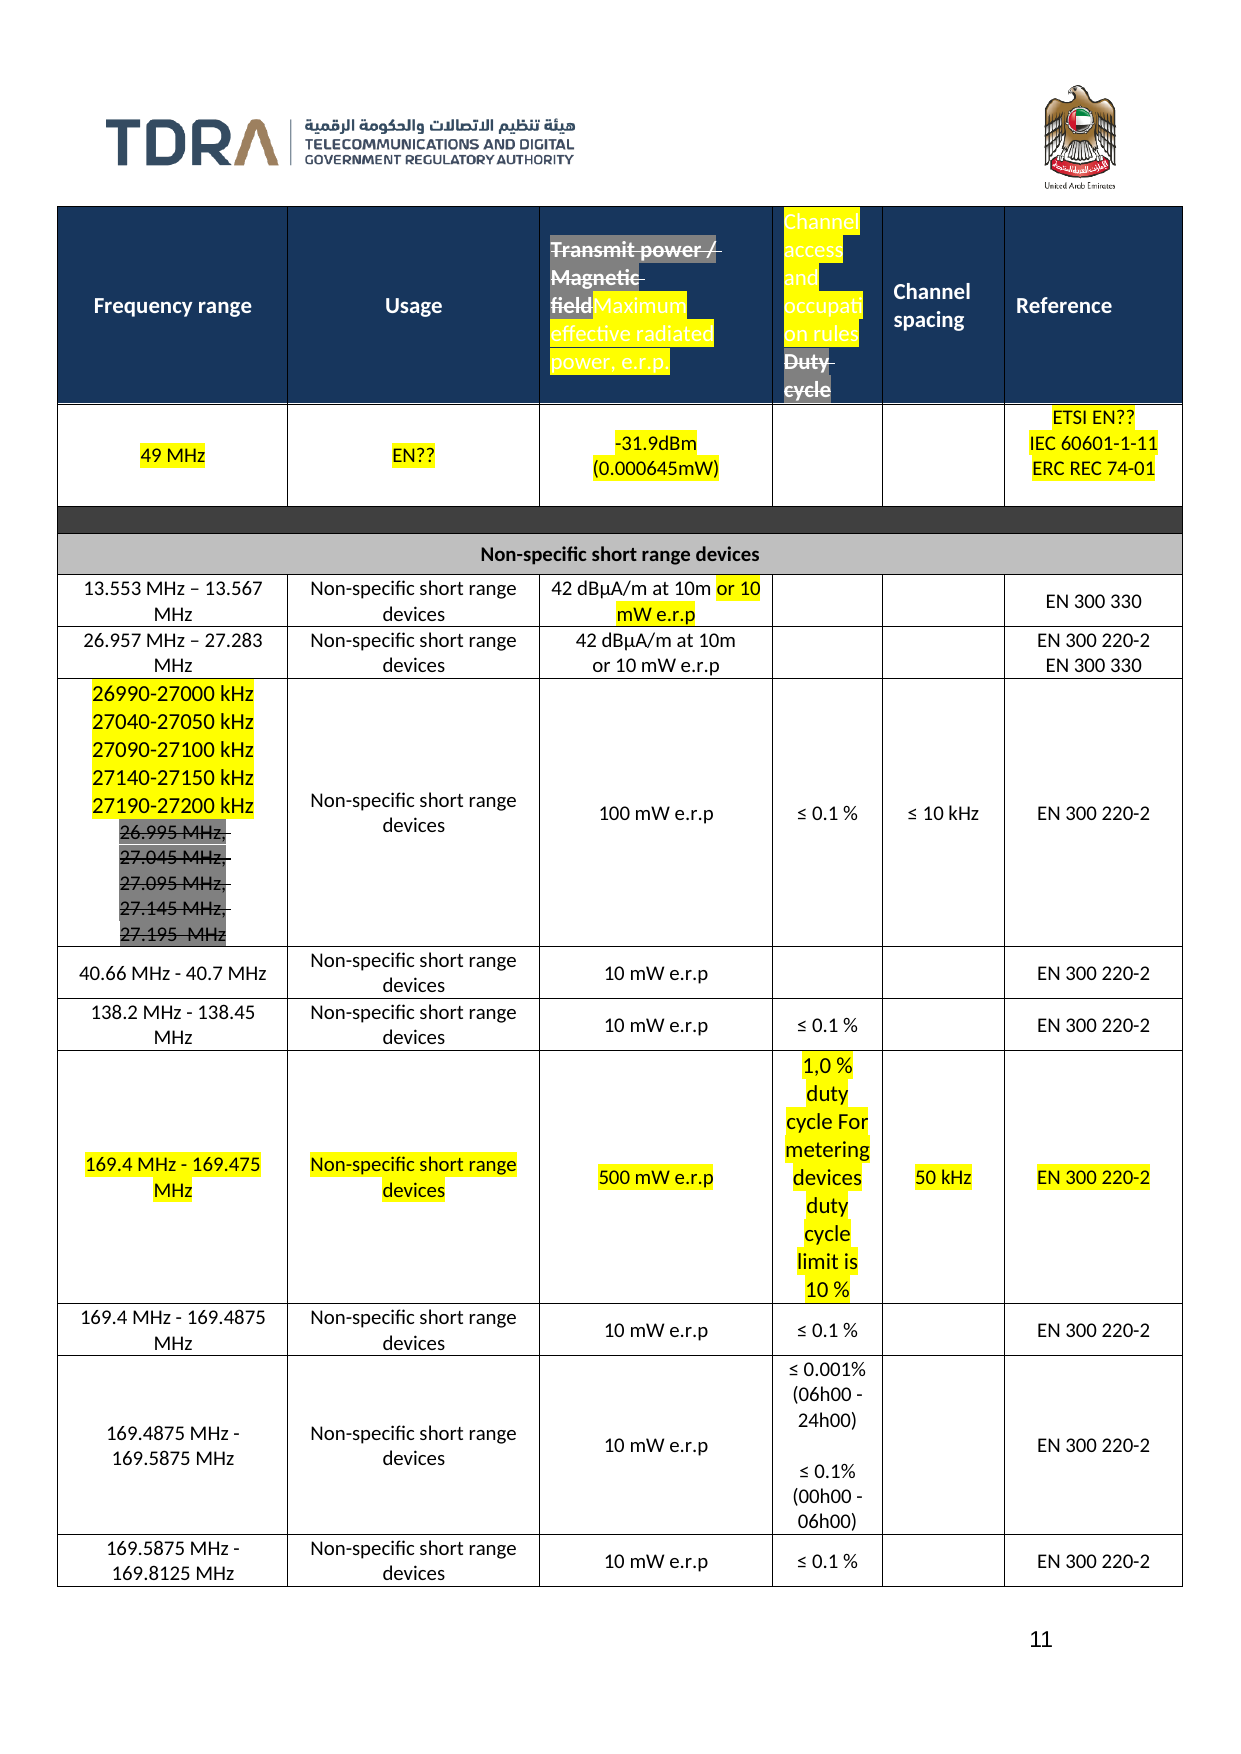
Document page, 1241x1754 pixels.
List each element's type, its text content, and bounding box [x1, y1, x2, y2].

table_cell ≤ 0.1 % [773, 1535, 882, 1586]
table_cell 40.66 MHz - 40.7 MHz [58, 947, 287, 998]
table_cell Non-specific short range devices [288, 1356, 539, 1534]
table_cell 42 dBµA/m at 10m or 10 mW e.r.p [540, 575, 772, 626]
table_cell Non-specific short range devices [288, 1535, 539, 1586]
table_cell 10 mW e.r.p [540, 1535, 772, 1586]
table_cell [883, 1356, 1004, 1534]
table_cell EN 300 330 [1005, 575, 1182, 626]
table_cell [773, 575, 882, 626]
table_cell [883, 947, 1004, 998]
table_cell EN 300 220-2 [1005, 1304, 1182, 1355]
table_cell [773, 627, 882, 678]
table_header Channel access and occupation rules Duty cycle [773, 207, 882, 403]
table_cell 50 kHz [883, 1051, 1004, 1303]
table_cell 1,0 % duty cycle For metering devices duty cycle limit is 10 % [773, 1051, 806, 1303]
table_cell 26.957 MHz – 27.283 MHz [58, 627, 287, 678]
picture [58, 79, 626, 200]
picture [1011, 60, 1150, 206]
table_cell 169.4875 MHz - 169.5875 MHz [58, 1356, 287, 1534]
table_cell -31.9dBm (0.000645mW) [540, 405, 772, 506]
table_cell ≤ 0.1 % [773, 999, 882, 1050]
table_cell 10 mW e.r.p [540, 947, 772, 998]
table_cell ≤ 0.1 % [773, 679, 882, 946]
table_cell 42 dBµA/m at 10m or 10 mW e.r.p [540, 627, 772, 678]
table_cell 10 mW e.r.p [540, 1304, 772, 1355]
table_cell [773, 405, 882, 506]
table_cell Non-specific short range devices [288, 1051, 539, 1303]
table_cell Non-specific short range devices [288, 575, 539, 626]
table_cell Non-specific short range devices [288, 999, 539, 1050]
table_cell [883, 627, 1004, 678]
table_cell Non-specific short range devices [288, 679, 539, 946]
table_cell 169.4 MHz - 169.475 MHz [58, 1051, 287, 1303]
table_cell 49 MHz [58, 405, 287, 506]
table_cell [883, 575, 1004, 626]
table_cell [883, 999, 1004, 1050]
table_header Usage [288, 207, 539, 403]
table_cell EN 300 220-2 [1005, 947, 1182, 998]
table_cell ≤ 0.001% (06h00 - 24h00) ≤ 0.1% (00h00 - 06h00) [773, 1356, 882, 1534]
table_cell [773, 947, 882, 998]
table_cell EN 300 220-2 [1005, 1535, 1182, 1586]
table_cell Non-specific short range devices [288, 947, 539, 998]
table_cell EN 300 220-2 [1005, 679, 1182, 946]
table_cell 100 mW e.r.p [540, 679, 772, 946]
table_cell [883, 405, 1004, 506]
table_cell Non-specific short range devices [58, 534, 1182, 574]
table_cell 169.5875 MHz - 169.8125 MHz [58, 1535, 287, 1586]
table_cell 138.2 MHz - 138.45 MHz [58, 999, 287, 1050]
table_cell EN 300 220-2 [1005, 1051, 1182, 1303]
table_cell 1,0 % duty cycle For metering devices duty cycle limit is 10 % [848, 1051, 882, 1303]
table_cell ETSI EN?? IEC 60601-1-11 ERC REC 74-01 [1005, 405, 1182, 506]
table_cell [883, 1535, 1004, 1586]
table_cell EN 300 220-2 EN 300 330 [1005, 627, 1182, 678]
table_cell [58, 507, 1182, 533]
table_cell 500 mW e.r.p [540, 1051, 772, 1303]
table_cell Non-specific short range devices [288, 1304, 539, 1355]
table_cell [883, 1304, 1004, 1355]
table_cell EN?? [288, 405, 539, 506]
table_header Transmit power / Magnetic fieldMaximum effective radiated power, e.r.p. [540, 207, 772, 403]
table_header Frequency range [58, 207, 287, 403]
table_header Reference [1005, 207, 1182, 403]
table_cell 26990-27000 kHz 27040-27050 kHz 27090-27100 kHz 27140-27150 kHz 27190-27200 kHz 26.995 MHz, 27.045 MHz, 27.095 MHz, 27.145 MHz, 27.195 MHz [58, 679, 287, 946]
table_header Channel spacing [883, 207, 1004, 403]
table_cell 10 mW e.r.p [540, 999, 772, 1050]
table_cell ≤ 10 kHz [883, 679, 1004, 946]
table_cell 169.4 MHz - 169.4875 MHz [58, 1304, 287, 1355]
table_cell Non-specific short range devices [288, 627, 539, 678]
table_cell ≤ 0.1 % [773, 1304, 882, 1355]
table_cell EN 300 220-2 [1005, 1356, 1182, 1534]
table_cell EN 300 220-2 [1005, 999, 1182, 1050]
table_cell 13.553 MHz – 13.567 MHz [58, 575, 287, 626]
table_cell 10 mW e.r.p [540, 1356, 772, 1534]
